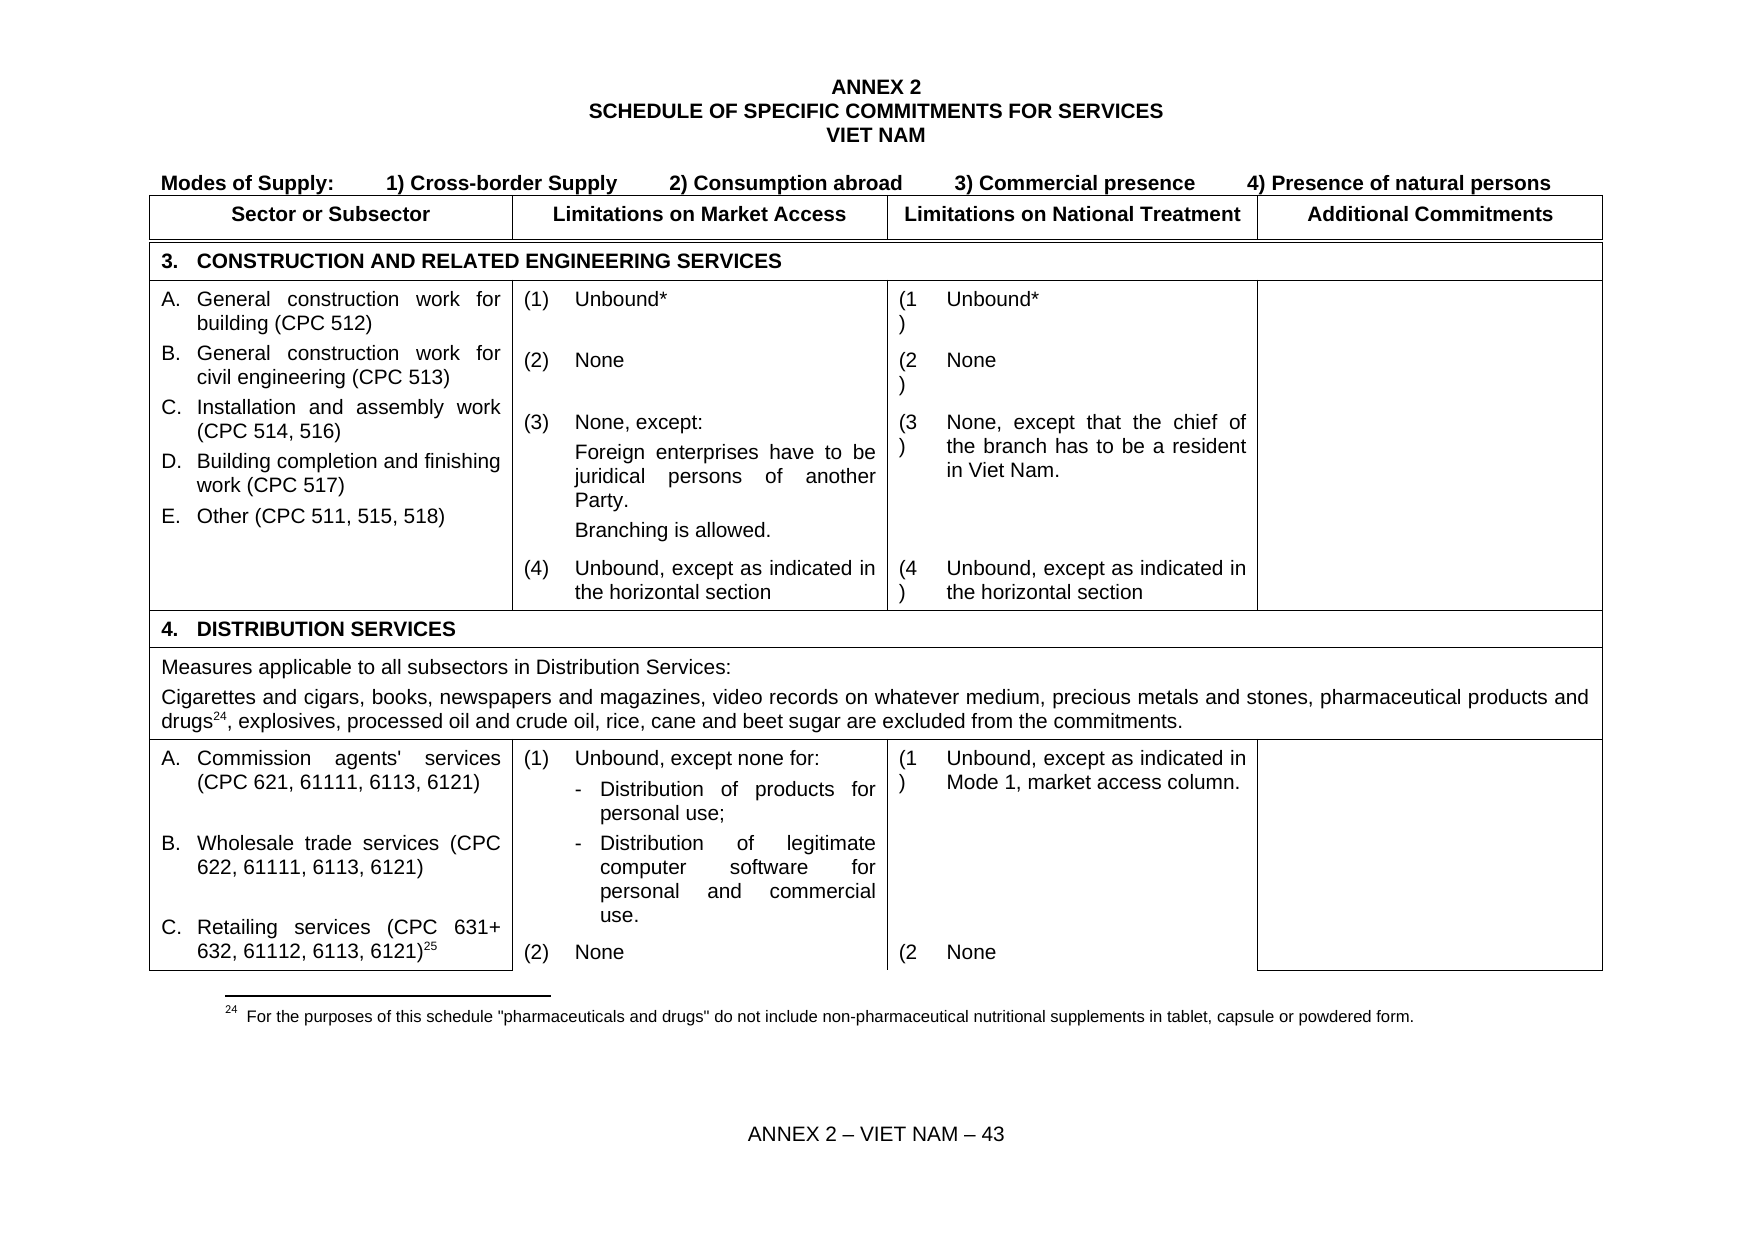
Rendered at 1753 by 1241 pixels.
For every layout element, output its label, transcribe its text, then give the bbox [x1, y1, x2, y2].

table_cell None [563, 341, 887, 402]
table_cell A. General construction work for building (CPC 512) B. General construction work for civil engineering (CPC 513) C. Installation and assembly work (CPC 514, 516) D. Building completion and finishing work (CPC 517) E. Other (CPC 511, 515, 518) [150, 281, 512, 610]
table_cell None [935, 933, 1257, 970]
table_cell Unbound, except none for: - Distribution of products for personal use; - Distribution of legitimate computer software for personal and commercial use. [563, 740, 887, 933]
table_cell (1) [513, 740, 563, 933]
table_header 3. CONSTRUCTION AND RELATED ENGINEERING SERVICES [150, 243, 1602, 279]
table_cell (2) [888, 341, 935, 402]
table_cell (3) [513, 403, 563, 548]
table_cell [1258, 281, 1602, 610]
table_cell Unbound* [935, 281, 1257, 341]
table_cell Unbound* [563, 281, 887, 341]
table_cell (2) [513, 933, 563, 970]
table_cell [1258, 740, 1602, 970]
table_cell Unbound, except as indicated in the horizontal section [935, 548, 1257, 610]
table_cell None [935, 341, 1257, 402]
table_cell Unbound, except as indicated in the horizontal section [563, 548, 887, 610]
table_cell A. Commission agents' services (CPC 621, 61111, 6113, 6121) B. Wholesale trade services (CPC 622, 61111, 6113, 6121) C. Retailing services (CPC 631+ 632, 61112, 6113, 6121) [150, 740, 512, 970]
table_cell (4) [888, 548, 935, 610]
table_cell (2) [513, 341, 563, 402]
table_cell (1) [513, 281, 563, 341]
table_cell (1) [888, 740, 935, 933]
table_cell (2) [888, 933, 935, 970]
table_cell (4) [513, 548, 563, 610]
table_cell None, except that the chief of the branch has to be a resident in Viet Nam. [935, 403, 1257, 548]
table_cell 4. DISTRIBUTION SERVICES [150, 611, 1602, 647]
table_cell (3) [888, 403, 935, 548]
table_cell (1) [888, 281, 935, 341]
table_cell Unbound, except as indicated in Mode 1, market access column. [935, 740, 1257, 933]
table_cell Measures applicable to all subsectors in Distribution Services: Cigarettes and cigars, books, newspapers and magazines, video records on whatever medium, precious metals and stones, pharmaceutical products and drugs, explosives, processed oil and crude oil, rice, cane and beet sugar are excluded from the commitments. [150, 648, 1602, 739]
table_cell None, except: Foreign enterprises have to be juridical persons of another Party. Branching is allowed. [563, 403, 887, 548]
table_cell None [563, 933, 887, 970]
